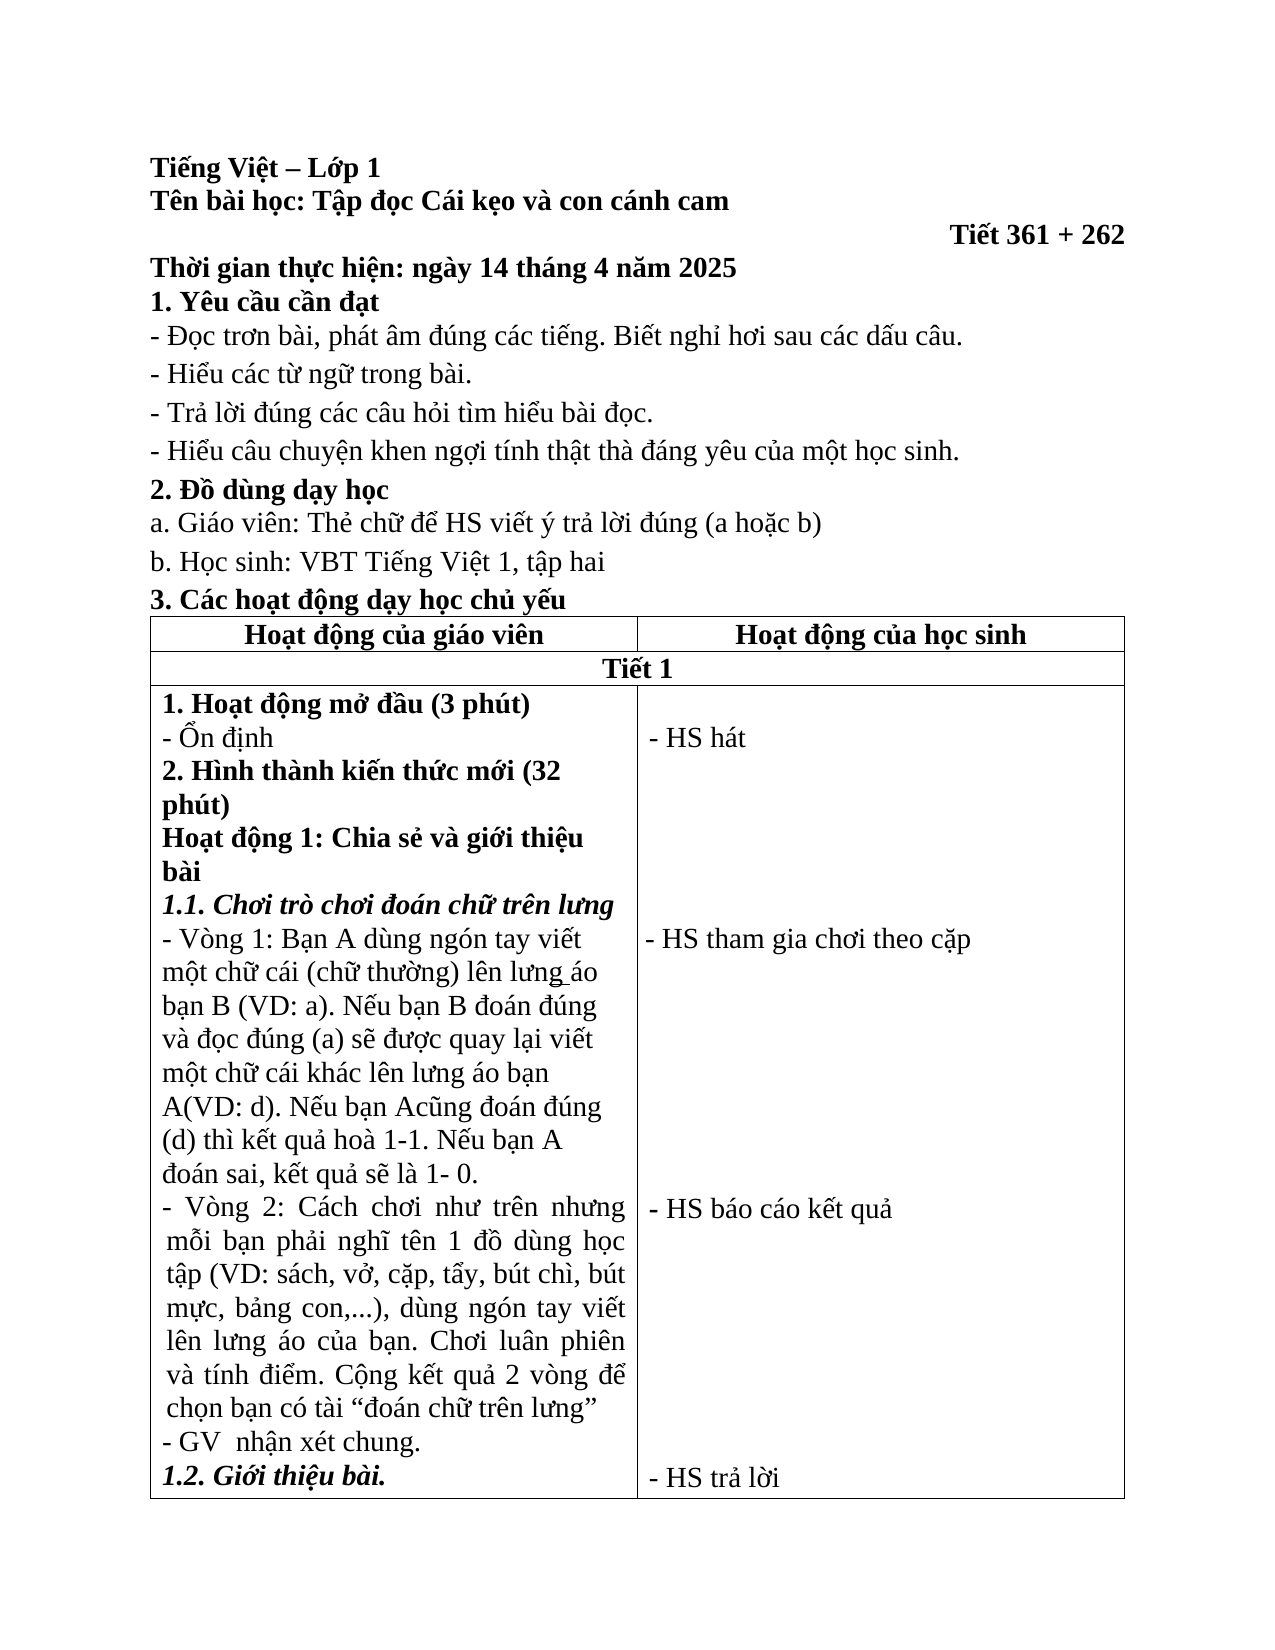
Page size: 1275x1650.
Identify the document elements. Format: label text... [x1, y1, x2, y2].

text Tiết 361 + 262 [150, 217, 1125, 251]
text b. Học sinh: VBT Tiếng Việt 1, tập hai [150, 544, 1125, 577]
text 3. Các hoạt động dạy học chủ yếu [150, 582, 1125, 616]
text 2. Đồ dùng dạy học [150, 472, 1125, 505]
text - Hiểu các từ ngữ trong bài. [150, 356, 1125, 390]
text - Đọc trơn bài, phát âm đúng các tiếng. Biết nghỉ hơi sau các dấu câu. [150, 318, 1125, 351]
text a. Giáo viên: Thẻ chữ để HS viết ý trả lời đúng (a hoặc b) [150, 505, 1125, 539]
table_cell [638, 686, 1124, 1498]
text Tên bài học: Tập đọc Cái kẹo và con cánh cam [150, 183, 1125, 217]
table_cell Tiết 1 [151, 652, 1124, 685]
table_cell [151, 686, 637, 1498]
text Tiếng Việt – Lớp 1 [150, 150, 1125, 183]
table_header Hoạt động của giáo viên [151, 617, 637, 651]
table_header Hoạt động của học sinh [638, 617, 1124, 651]
text 1. Yêu cầu cần đạt [150, 284, 1125, 318]
text - Trả lời đúng các câu hỏi tìm hiểu bài đọc. [150, 395, 1125, 428]
text - Hiểu câu chuyện khen ngợi tính thật thà đáng yêu của một học sinh. [150, 433, 1125, 467]
text Thời gian thực hiện: ngày 14 tháng 4 năm 2025 [150, 251, 1125, 284]
